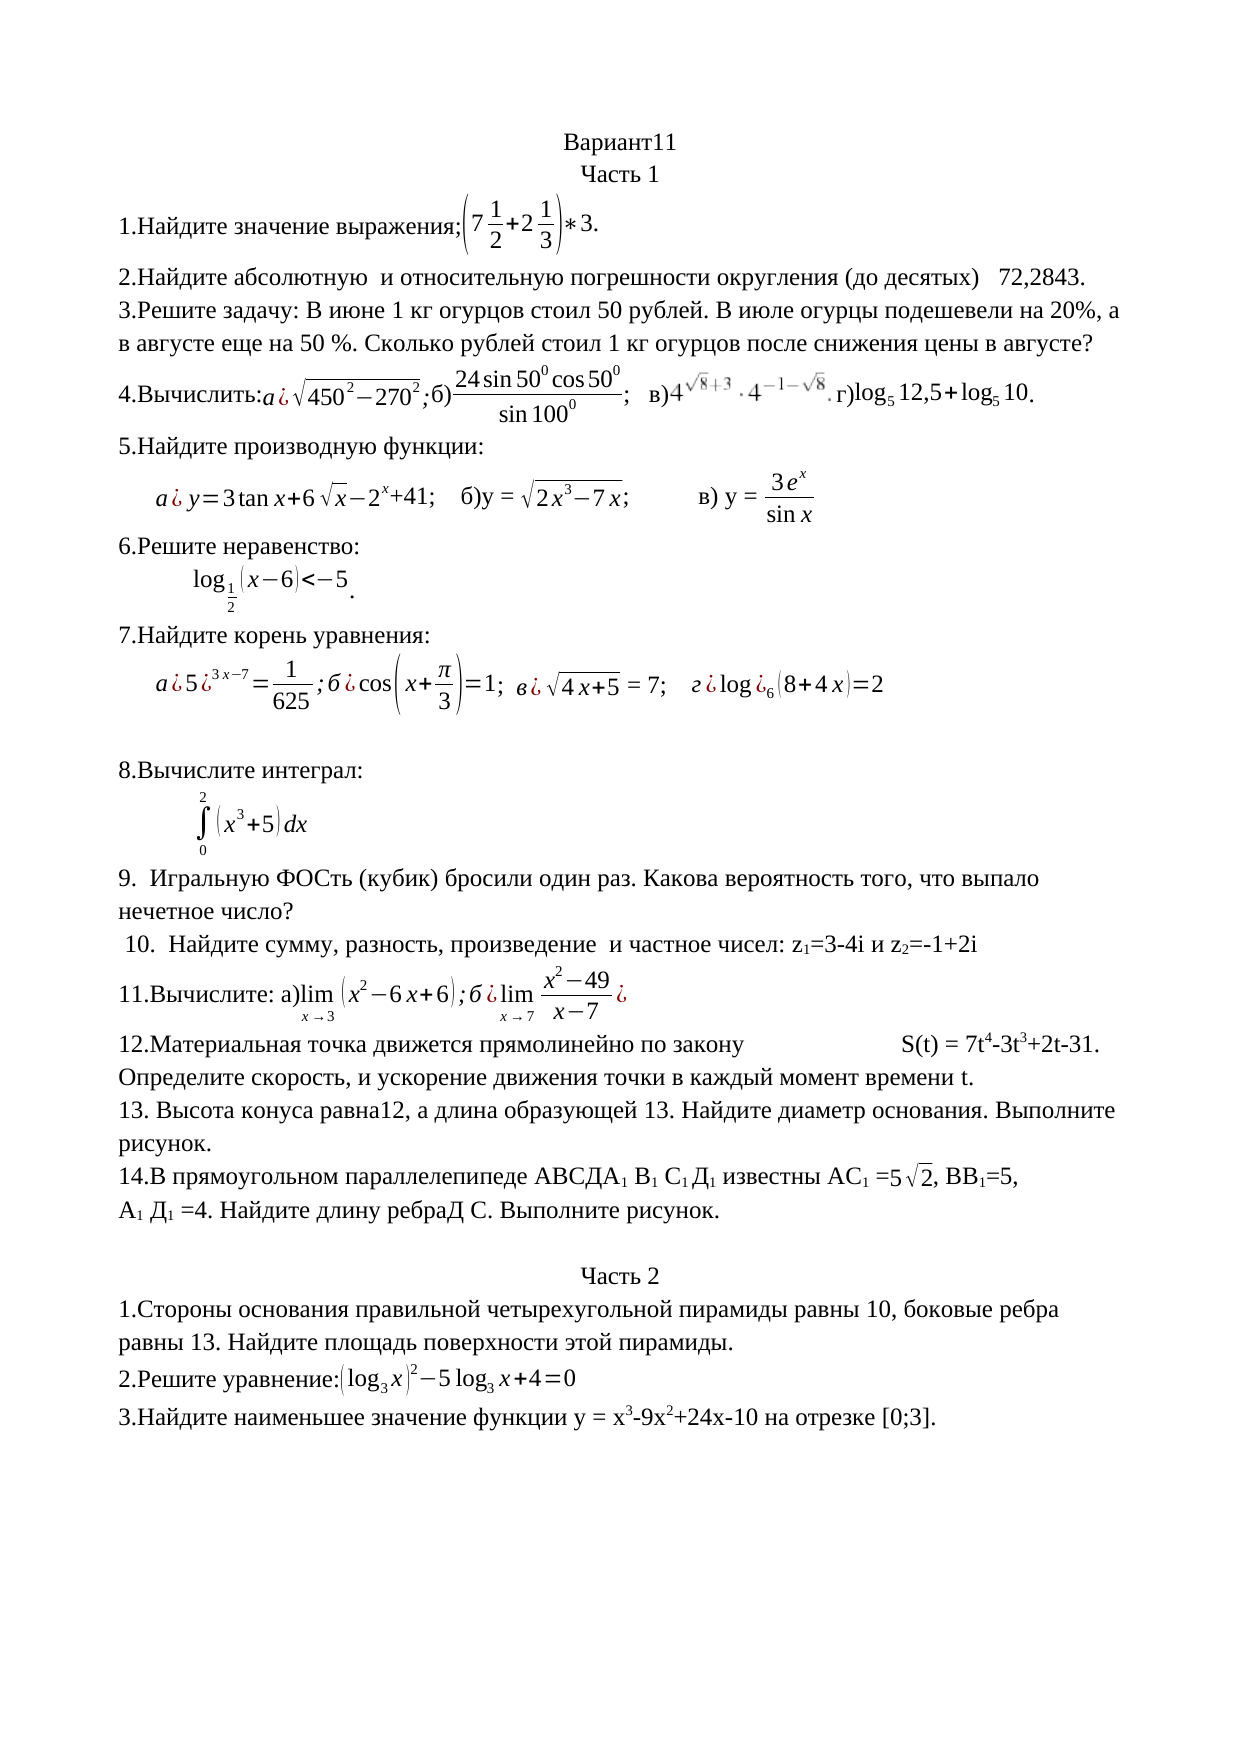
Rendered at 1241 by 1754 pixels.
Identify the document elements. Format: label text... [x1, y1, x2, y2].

text 2.Решите уравнение: [118, 1360, 1122, 1397]
text 2.Найдите абсолютную и относительную погрешности округления (до десятых) 72,2843. [118, 262, 1122, 291]
text Часть 2 [118, 1261, 1122, 1290]
text 10. Найдите сумму, разность, произведение и частное чисел: z1=3-4i и z2=-1+2i [118, 929, 1122, 958]
text 8.Вычислите интеграл: [118, 755, 1122, 784]
text 6.Решите неравенство: [118, 531, 1122, 560]
text 11.Вычислите: а) [118, 962, 1122, 1024]
text 14.В прямоугольном параллелепипеде АВСДА1 В1 С1 Д1 известны АС1 =, ВВ1=5, [118, 1161, 1122, 1191]
text 7.Найдите корень уравнения: [118, 620, 1122, 648]
text +41; б)у = ; в) у = [156, 464, 1122, 527]
text ; = 7; [156, 653, 1122, 718]
text Часть 1 [118, 159, 1122, 188]
text 4.Вычислить:б); в)г). [118, 361, 1122, 427]
text А1 Д1 =4. Найдите длину ребраД С. Выполните рисунок. [118, 1195, 1122, 1224]
text 5.Найдите производную функции: [118, 431, 1122, 460]
text 1.Стороны основания правильной четырехугольной пирамиды равны 10, боковые ребра равны 13. Найдите площадь поверхности этой пирамиды. [118, 1294, 1122, 1356]
picture [668, 371, 836, 403]
text 1.Найдите значение выражения; [118, 193, 1122, 258]
text 13. Высота конуса равна12, а длина образующей 13. Найдите диаметр основания. Выполните рисунок. [118, 1095, 1122, 1157]
text 3.Найдите наименьшее значение функции у = х3-9х2+24х-10 на отрезке [0;3]. [118, 1402, 1122, 1430]
list . [193, 564, 1122, 616]
text 3.Решите задачу: В июне 1 кг огурцов стоил 50 рублей. В июле огурцы подешевели на 20%, а в августе еще на 50 %. Сколько рублей стоил 1 кг огурцов после снижения цены в августе? [118, 295, 1122, 357]
text 9. Игральную ФОСть (кубик) бросили один раз. Какова вероятность того, что выпало нечетное число? [118, 863, 1122, 925]
text Вариант11 [118, 127, 1122, 155]
text 12.Материальная точка движется прямолинейно по закону S(t) = 7t4-3t3+2t-31. Определите скорость, и ускорение движения точки в каждый момент времени t. [118, 1029, 1122, 1091]
